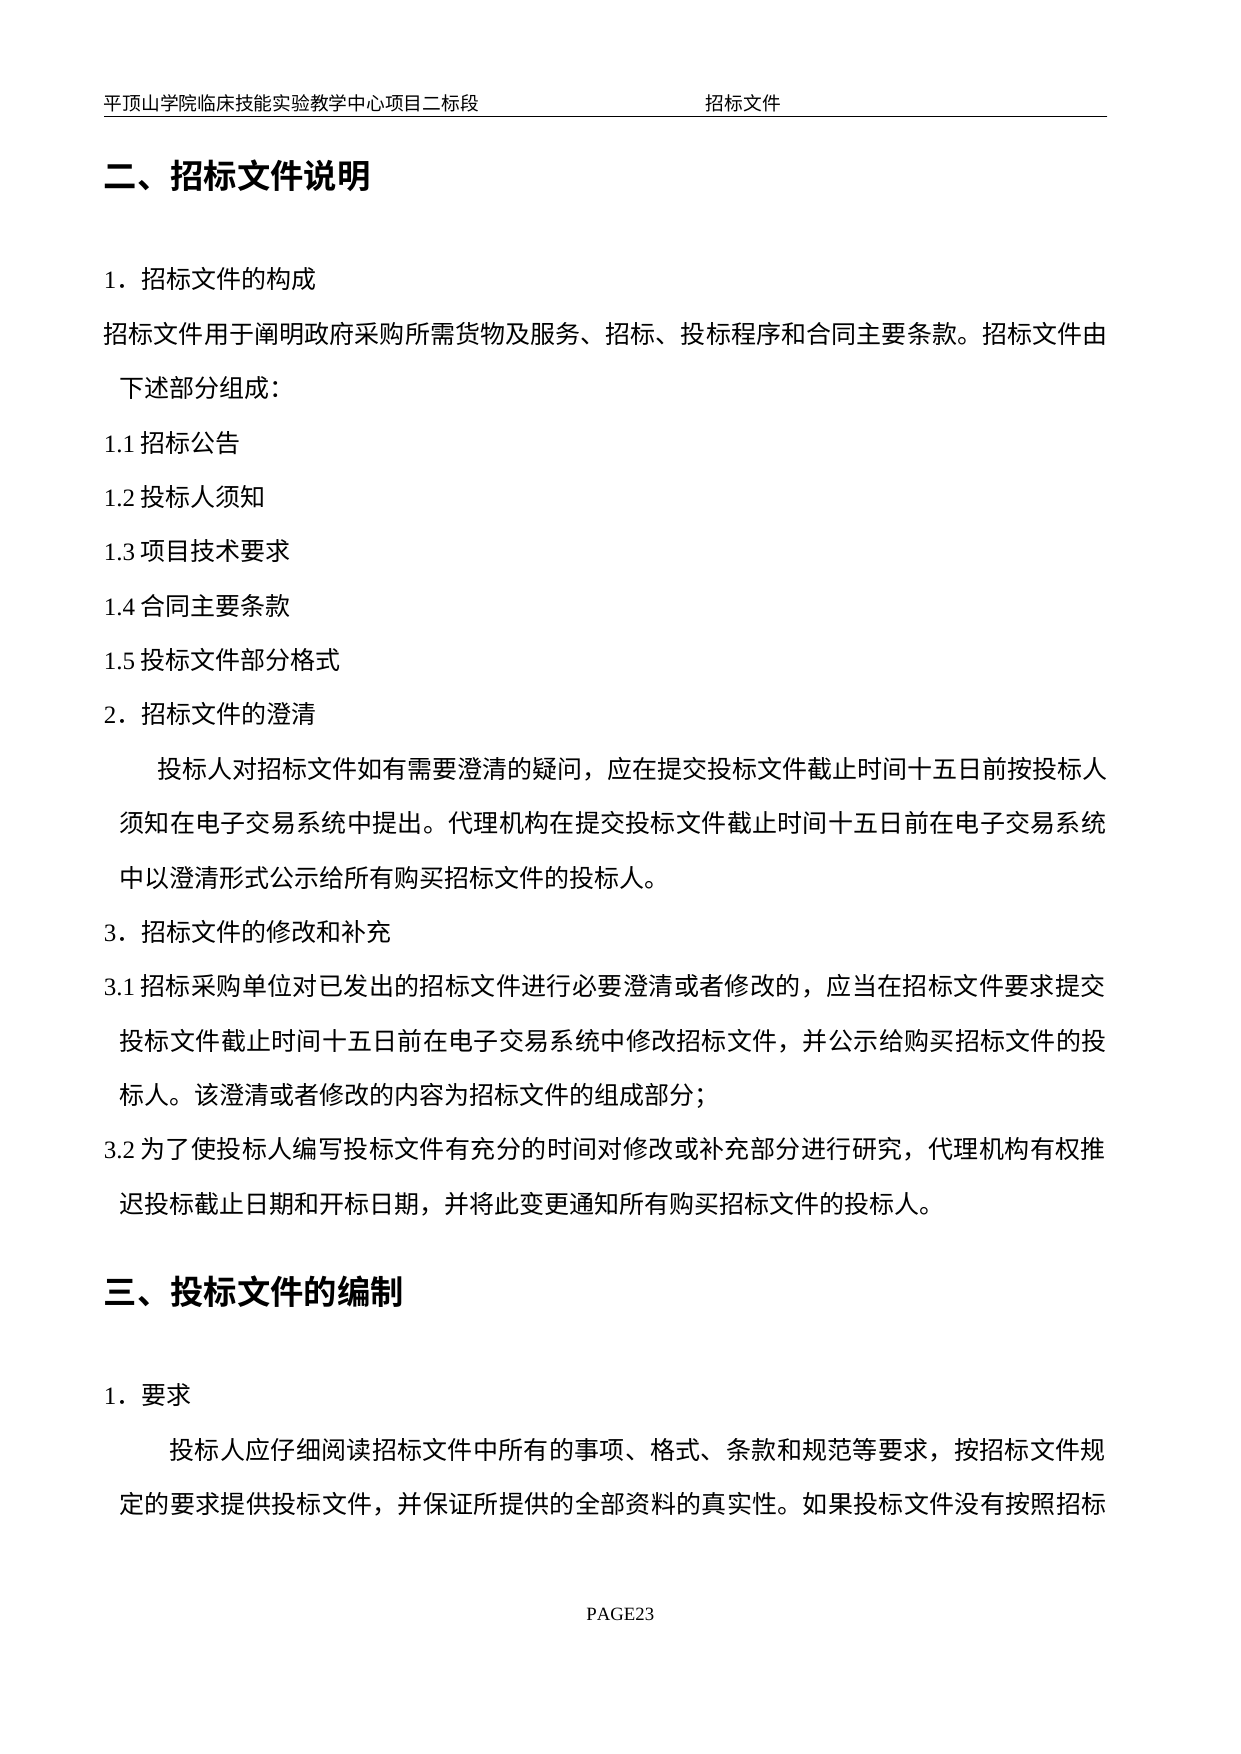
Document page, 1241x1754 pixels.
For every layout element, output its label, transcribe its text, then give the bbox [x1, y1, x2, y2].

text 1.5投标文件部分格式 [103, 641, 1107, 677]
text 3.1招标采购单位对已发出的招标文件进行必要澄清或者修改的，应当在招标文件要求提交投标文件截止时间十五日前在电子交易系统中修改招标文件，并公示给购买招标文件的投标人。该澄清或者修改的内容为招标文件的组成部分； [103, 967, 1107, 1112]
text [119, 1430, 1107, 1521]
text 投标人对招标文件如有需要澄清的疑问，应在提交投标文件截止时间十五日前按投标人须知在电子交易系统中提出。代理机构在提交投标文件截止时间十五日前在电子交易系统中以澄清形式公示给所有购买招标文件的投标人。 [119, 749, 1107, 894]
text 2．招标文件的澄清 [103, 695, 1107, 731]
text 1．要求 [103, 1376, 1107, 1412]
text 1.2投标人须知 [103, 477, 1107, 514]
text 3.2为了使投标人编写投标文件有充分的时间对修改或补充部分进行研究，代理机构有权推迟投标截止日期和开标日期，并将此变更通知所有购买招标文件的投标人。 [103, 1130, 1107, 1221]
text 1.1招标公告 [103, 423, 1107, 459]
text 1.3项目技术要求 [103, 532, 1107, 568]
text 1.4合同主要条款 [103, 586, 1107, 622]
text 招标文件用于阐明政府采购所需货物及服务、招标、投标程序和合同主要条款。招标文件由下述部分组成： [103, 314, 1107, 405]
subtitle 三、投标文件的编制 [103, 1266, 1107, 1314]
text 3．招标文件的修改和补充 [103, 912, 1107, 949]
text 1．招标文件的构成 [103, 260, 1107, 296]
subtitle 二、招标文件说明 [103, 150, 1107, 198]
